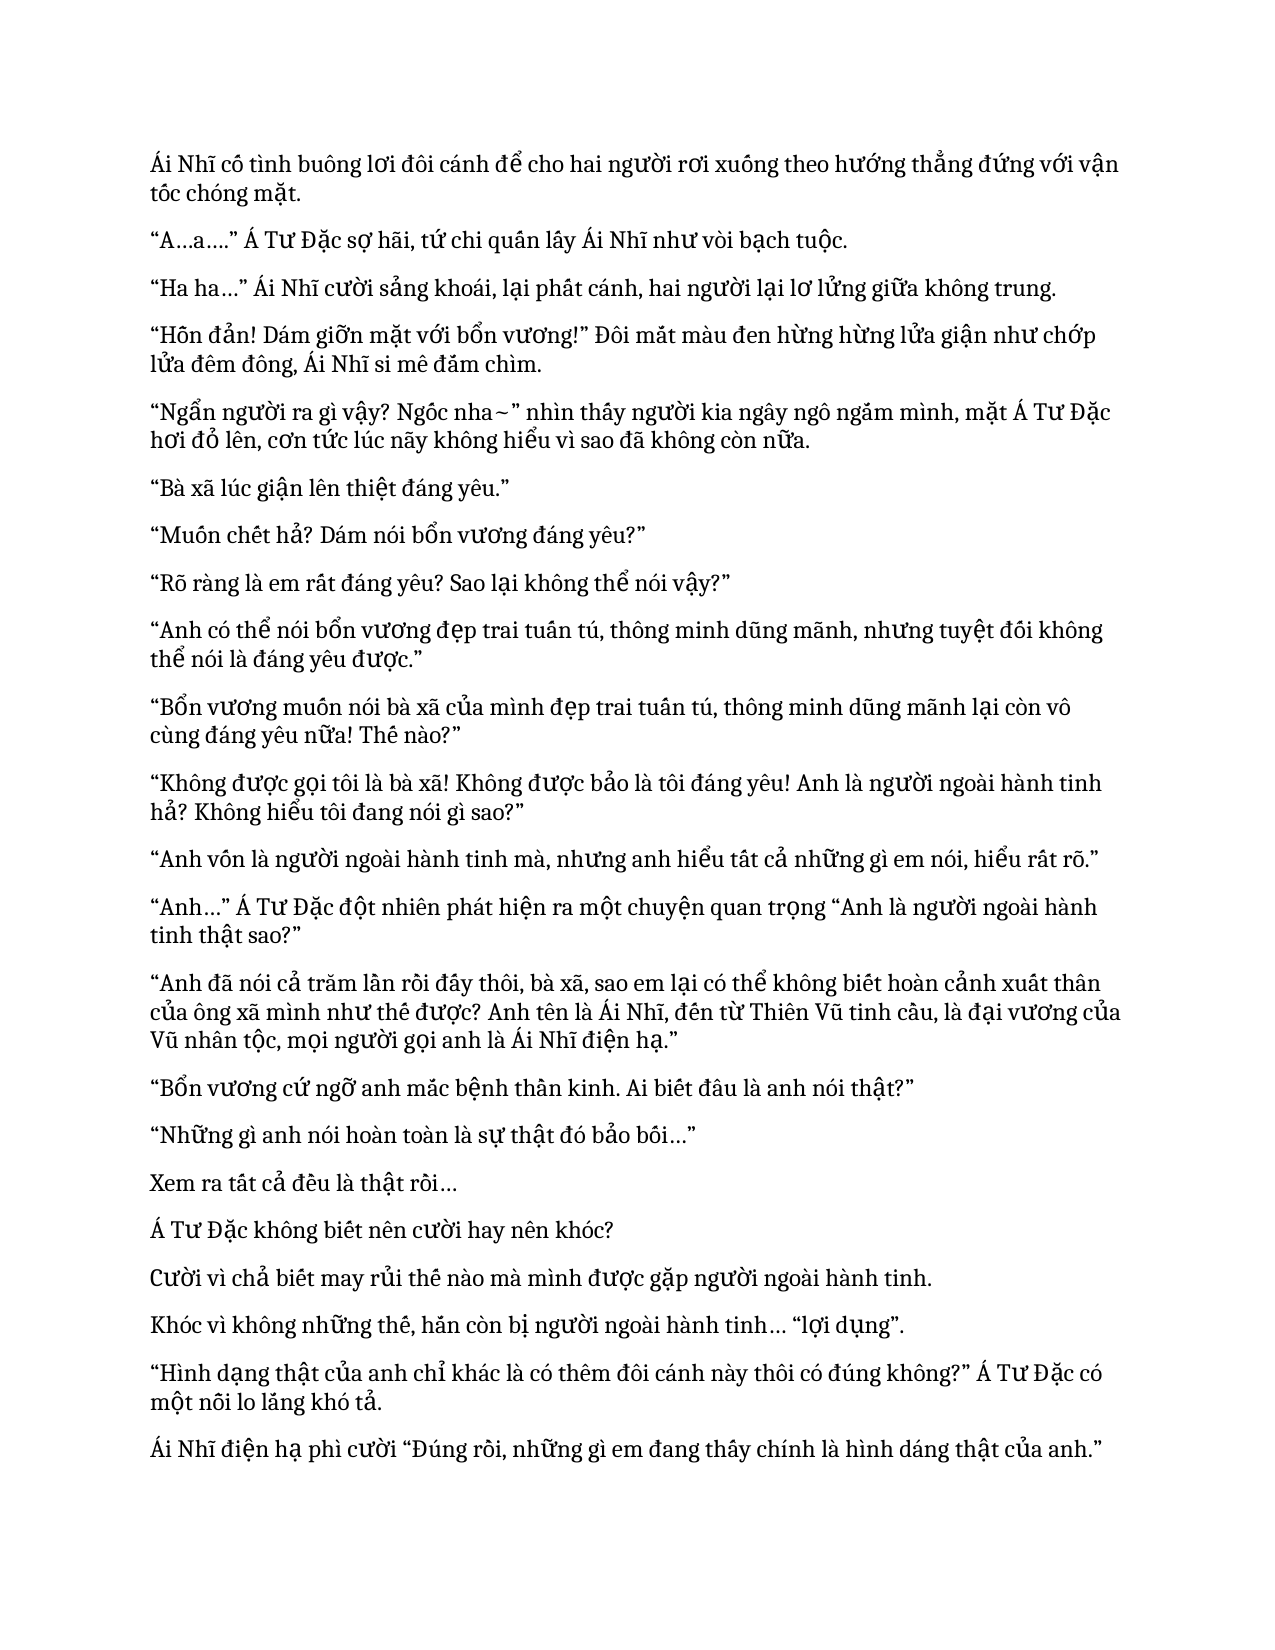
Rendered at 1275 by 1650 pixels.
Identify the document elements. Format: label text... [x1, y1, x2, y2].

text “Anh…” Á Tư Đặc đột nhiên phát hiện ra một chuyện quan trọng “Anh là người ngoài hành tinh thật sao?” [150, 892, 1125, 950]
text “Anh vốn là người ngoài hành tinh mà, nhưng anh hiểu tất cả những gì em nói, hiểu rất rõ.” [150, 845, 1125, 874]
text “Rõ ràng là em rất đáng yêu? Sao lại không thể nói vậy?” [150, 569, 1125, 597]
text Cười vì chả biết may rủi thế nào mà mình được gặp người ngoài hành tinh. [150, 1264, 1125, 1292]
text “Anh đã nói cả trăm lần rồi đấy thôi, bà xã, sao em lại có thể không biết hoàn cảnh xuất thân của ông xã mình như thế được? Anh tên là Ái Nhĩ, đến từ Thiên Vũ tinh cầu, là đại vương của Vũ nhân tộc, mọi người gọi anh là Ái Nhĩ điện hạ.” [150, 969, 1125, 1055]
text “Bổn vương muốn nói bà xã của mình đẹp trai tuấn tú, thông minh dũng mãnh lại còn vô cùng đáng yêu nữa! Thế nào?” [150, 692, 1125, 750]
text Ái Nhĩ điện hạ phì cười “Đúng rồi, những gì em đang thấy chính là hình dáng thật của anh.” [150, 1435, 1125, 1464]
text “Hình dạng thật của anh chỉ khác là có thêm đôi cánh này thôi có đúng không?” Á Tư Đặc có một nỗi lo lắng khó tả. [150, 1359, 1125, 1416]
text Xem ra tất cả đều là thật rồi… [150, 1169, 1125, 1197]
text “Ha ha…” Ái Nhĩ cười sảng khoái, lại phất cánh, hai người lại lơ lửng giữa không trung. [150, 274, 1125, 302]
text “Những gì anh nói hoàn toàn là sự thật đó bảo bối…” [150, 1121, 1125, 1150]
text “Hỗn đản! Dám giỡn mặt với bổn vương!” Đôi mắt màu đen hừng hừng lửa giận như chớp lửa đêm đông, Ái Nhĩ si mê đắm chìm. [150, 321, 1125, 379]
text Á Tư Đặc không biết nên cười hay nên khóc? [150, 1216, 1125, 1245]
text “Ngẩn người ra gì vậy? Ngốc nha~” nhìn thấy người kia ngây ngô ngắm mình, mặt Á Tư Đặc hơi đỏ lên, cơn tức lúc nãy không hiểu vì sao đã không còn nữa. [150, 397, 1125, 455]
text Ái Nhĩ cố tình buông lơi đôi cánh để cho hai người rơi xuống theo hướng thẳng đứng với vận tốc chóng mặt. [150, 150, 1125, 207]
text “Bà xã lúc giận lên thiệt đáng yêu.” [150, 474, 1125, 502]
text “A…a….” Á Tư Đặc sợ hãi, tứ chi quấn lấy Ái Nhĩ như vòi bạch tuộc. [150, 226, 1125, 255]
text “Muốn chết hả? Dám nói bổn vương đáng yêu?” [150, 521, 1125, 550]
text “Bổn vương cứ ngỡ anh mắc bệnh thần kinh. Ai biết đâu là anh nói thật?” [150, 1074, 1125, 1102]
text “Anh có thể nói bổn vương đẹp trai tuấn tú, thông minh dũng mãnh, nhưng tuyệt đối không thể nói là đáng yêu được.” [150, 616, 1125, 674]
text “Không được gọi tôi là bà xã! Không được bảo là tôi đáng yêu! Anh là người ngoài hành tinh hả? Không hiểu tôi đang nói gì sao?” [150, 769, 1125, 826]
text Khóc vì không những thế, hắn còn bị người ngoài hành tinh… “lợi dụng”. [150, 1311, 1125, 1340]
